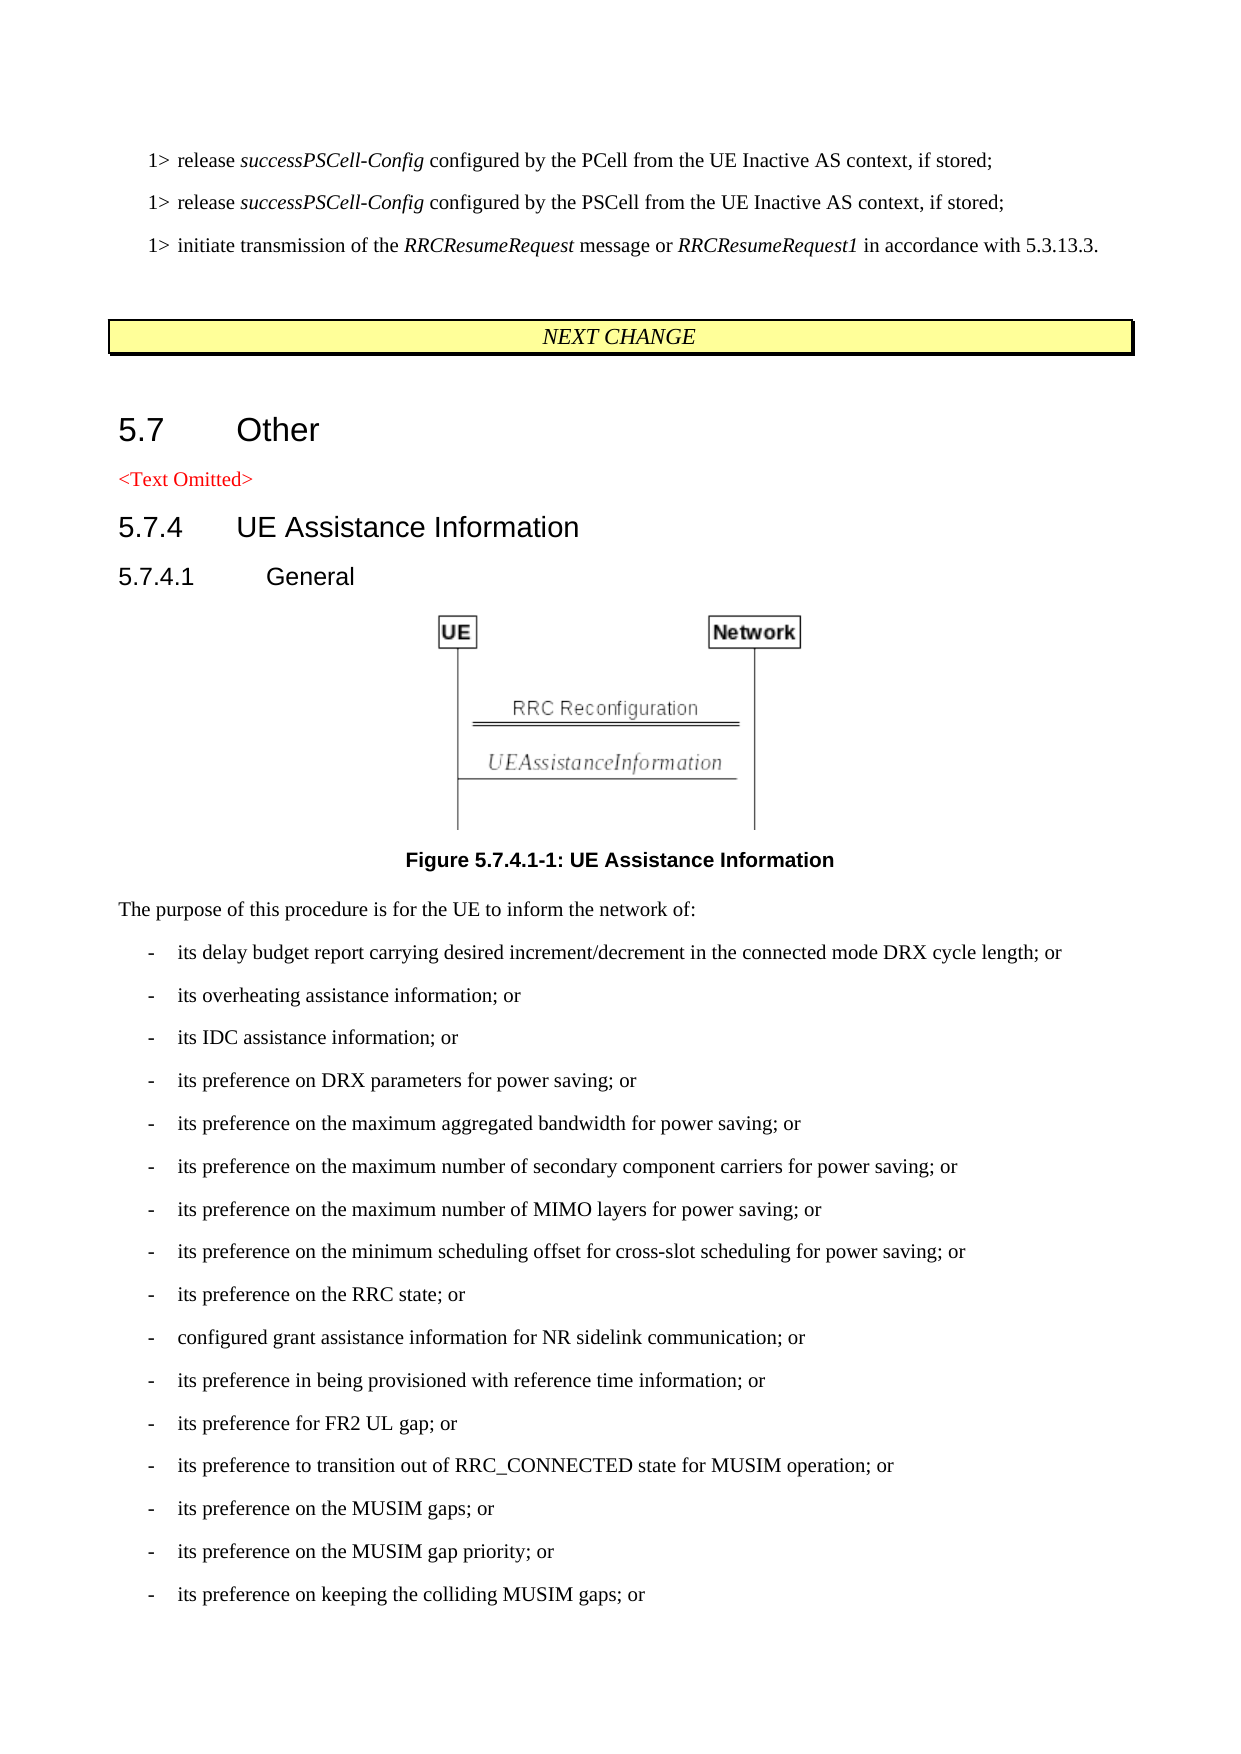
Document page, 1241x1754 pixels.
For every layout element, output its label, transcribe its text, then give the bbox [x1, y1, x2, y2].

text - its overheating assistance information; or [148, 982, 1122, 1007]
text - its preference on the MUSIM gap priority; or [148, 1539, 1122, 1563]
text 1> initiate transmission of the RRCResumeRequest message or RRCResumeRequest1 in accordance with 5.3.13.3. [148, 233, 1122, 257]
text - its preference on the maximum aggregated bandwidth for power saving; or [148, 1111, 1122, 1135]
text - its preference for FR2 UL gap; or [148, 1411, 1122, 1435]
text Figure 5.7.4.1-1: UE Assistance Information [118, 848, 1122, 872]
text 1> release successPSCell-Config configured by the PCell from the UE Inactive AS context, if stored; [148, 147, 1122, 172]
text - its preference on keeping the colliding MUSIM gaps; or [148, 1582, 1122, 1606]
subtitle 5.7 Other [118, 410, 1122, 448]
text - its delay budget report carrying desired increment/decrement in the connected mode DRX cycle length; or [148, 940, 1122, 964]
text - its preference on the MUSIM gaps; or [148, 1496, 1122, 1520]
text - its preference to transition out of RRC_CONNECTED state for MUSIM operation; or [148, 1453, 1122, 1477]
text - its preference in being provisioned with reference time information; or [148, 1368, 1122, 1392]
text <Text Omitted> [118, 467, 1122, 491]
subtitle 5.7.4.1 General [118, 562, 1122, 591]
subtitle 5.7.4 UE Assistance Information [118, 510, 1122, 543]
text The purpose of this procedure is for the UE to inform the network of: [118, 897, 1122, 921]
text - its preference on the maximum number of MIMO layers for power saving; or [148, 1197, 1122, 1221]
text - its IDC assistance information; or [148, 1025, 1122, 1049]
text - its preference on the minimum scheduling offset for cross-slot scheduling for power saving; or [148, 1239, 1122, 1263]
text - its preference on the maximum number of secondary component carriers for power saving; or [148, 1154, 1122, 1178]
text NEXT CHANGE [110, 321, 1131, 352]
text 1> release successPSCell-Config configured by the PSCell from the UE Inactive AS context, if stored; [148, 190, 1122, 214]
text - its preference on DRX parameters for power saving; or [148, 1068, 1122, 1092]
text - configured grant assistance information for NR sidelink communication; or [148, 1325, 1122, 1349]
text - its preference on the RRC state; or [148, 1282, 1122, 1306]
